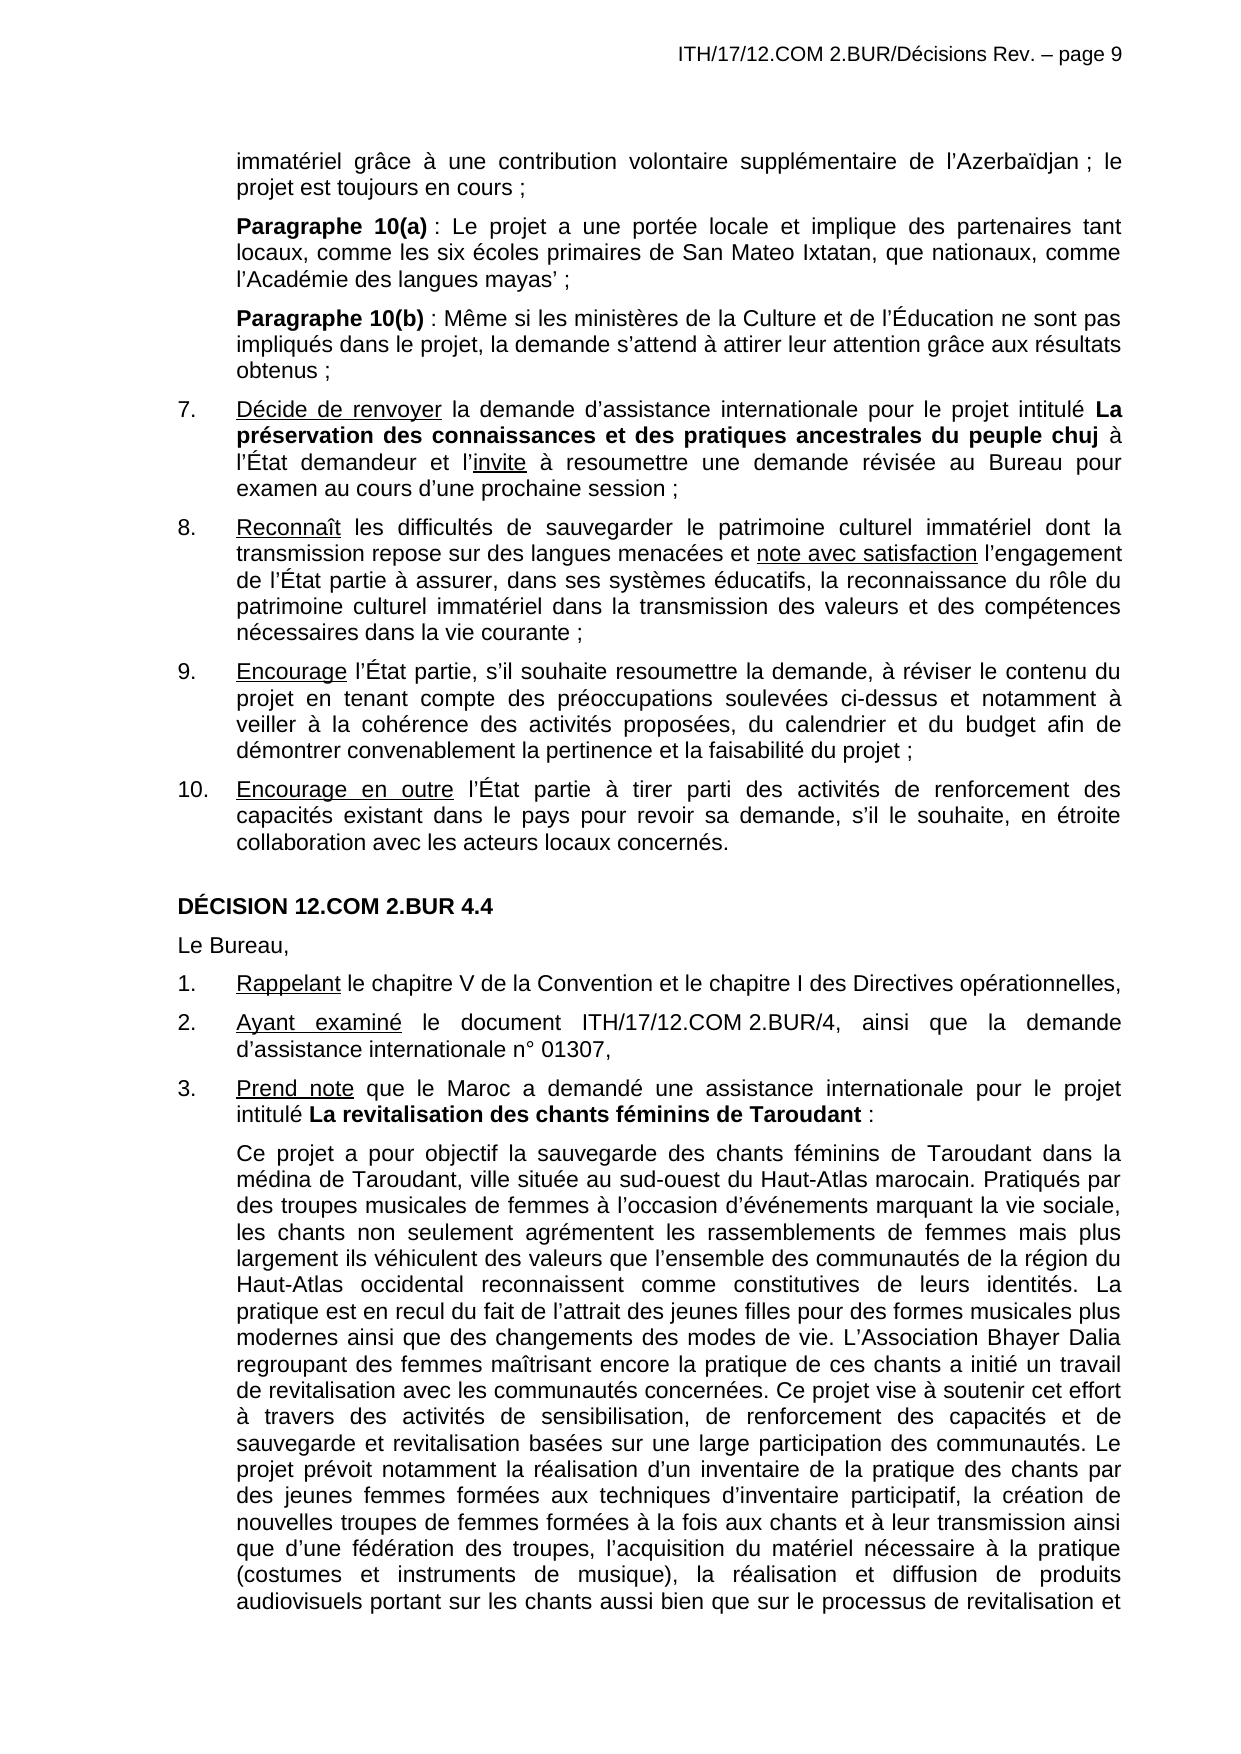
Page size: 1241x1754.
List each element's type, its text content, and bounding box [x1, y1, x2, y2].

list Rappelant le chapitre V de la Convention et le chapitre I des Directives opérationnelles, [177, 970, 1122, 997]
text DÉCISION 12.COM 2.BUR 4.4 [177, 893, 1122, 919]
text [236, 148, 1122, 200]
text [236, 1140, 1122, 1614]
list Décide de renvoyer la demande d’assistance internationale pour le projet intitulé La préservation des connaissances et des pratiques ancestrales du peuple chuj à l’État demandeur et l’invite à resoumettre une demande révisée au Bureau pour examen au cours d’une prochaine session ; [177, 396, 1122, 501]
list Ayant examiné le document ITH/17/12.COM 2.BUR/4, ainsi que la demande d’assistance internationale n° 01307, [177, 1009, 1122, 1062]
list Encourage en outre l’État partie à tirer parti des activités de renforcement des capacités existant dans le pays pour revoir sa demande, s’il le souhaite, en étroite collaboration avec les acteurs locaux concernés. [177, 776, 1122, 855]
text Paragraphe 10(b) : Même si les ministères de la Culture et de l’Éducation ne sont pas impliqués dans le projet, la demande s’attend à attirer leur attention grâce aux résultats obtenus ; [236, 304, 1122, 383]
text Le Bureau, [177, 932, 1122, 958]
list Reconnaît les difficultés de sauvegarder le patrimoine culturel immatériel dont la transmission repose sur des langues menacées et note avec satisfaction l’engagement de l’État partie à assurer, dans ses systèmes éducatifs, la reconnaissance du rôle du patrimoine culturel immatériel dans la transmission des valeurs et des compétences nécessaires dans la vie courante ; [177, 514, 1122, 646]
list Prend note que le Maroc a demandé une assistance internationale pour le projet intitulé La revitalisation des chants féminins de Taroudant : [177, 1074, 1122, 1127]
list Encourage l’État partie, s’il souhaite resoumettre la demande, à réviser le contenu du projet en tenant compte des préoccupations soulevées ci-dessus et notamment à veiller à la cohérence des activités proposées, du calendrier et du budget afin de démontrer convenablement la pertinence et la faisabilité du projet ; [177, 658, 1122, 764]
text Paragraphe 10(a) : Le projet a une portée locale et implique des partenaires tant locaux, comme les six écoles primaires de San Mateo Ixtatan, que nationaux, comme l’Académie des langues mayas’ ; [236, 213, 1122, 292]
